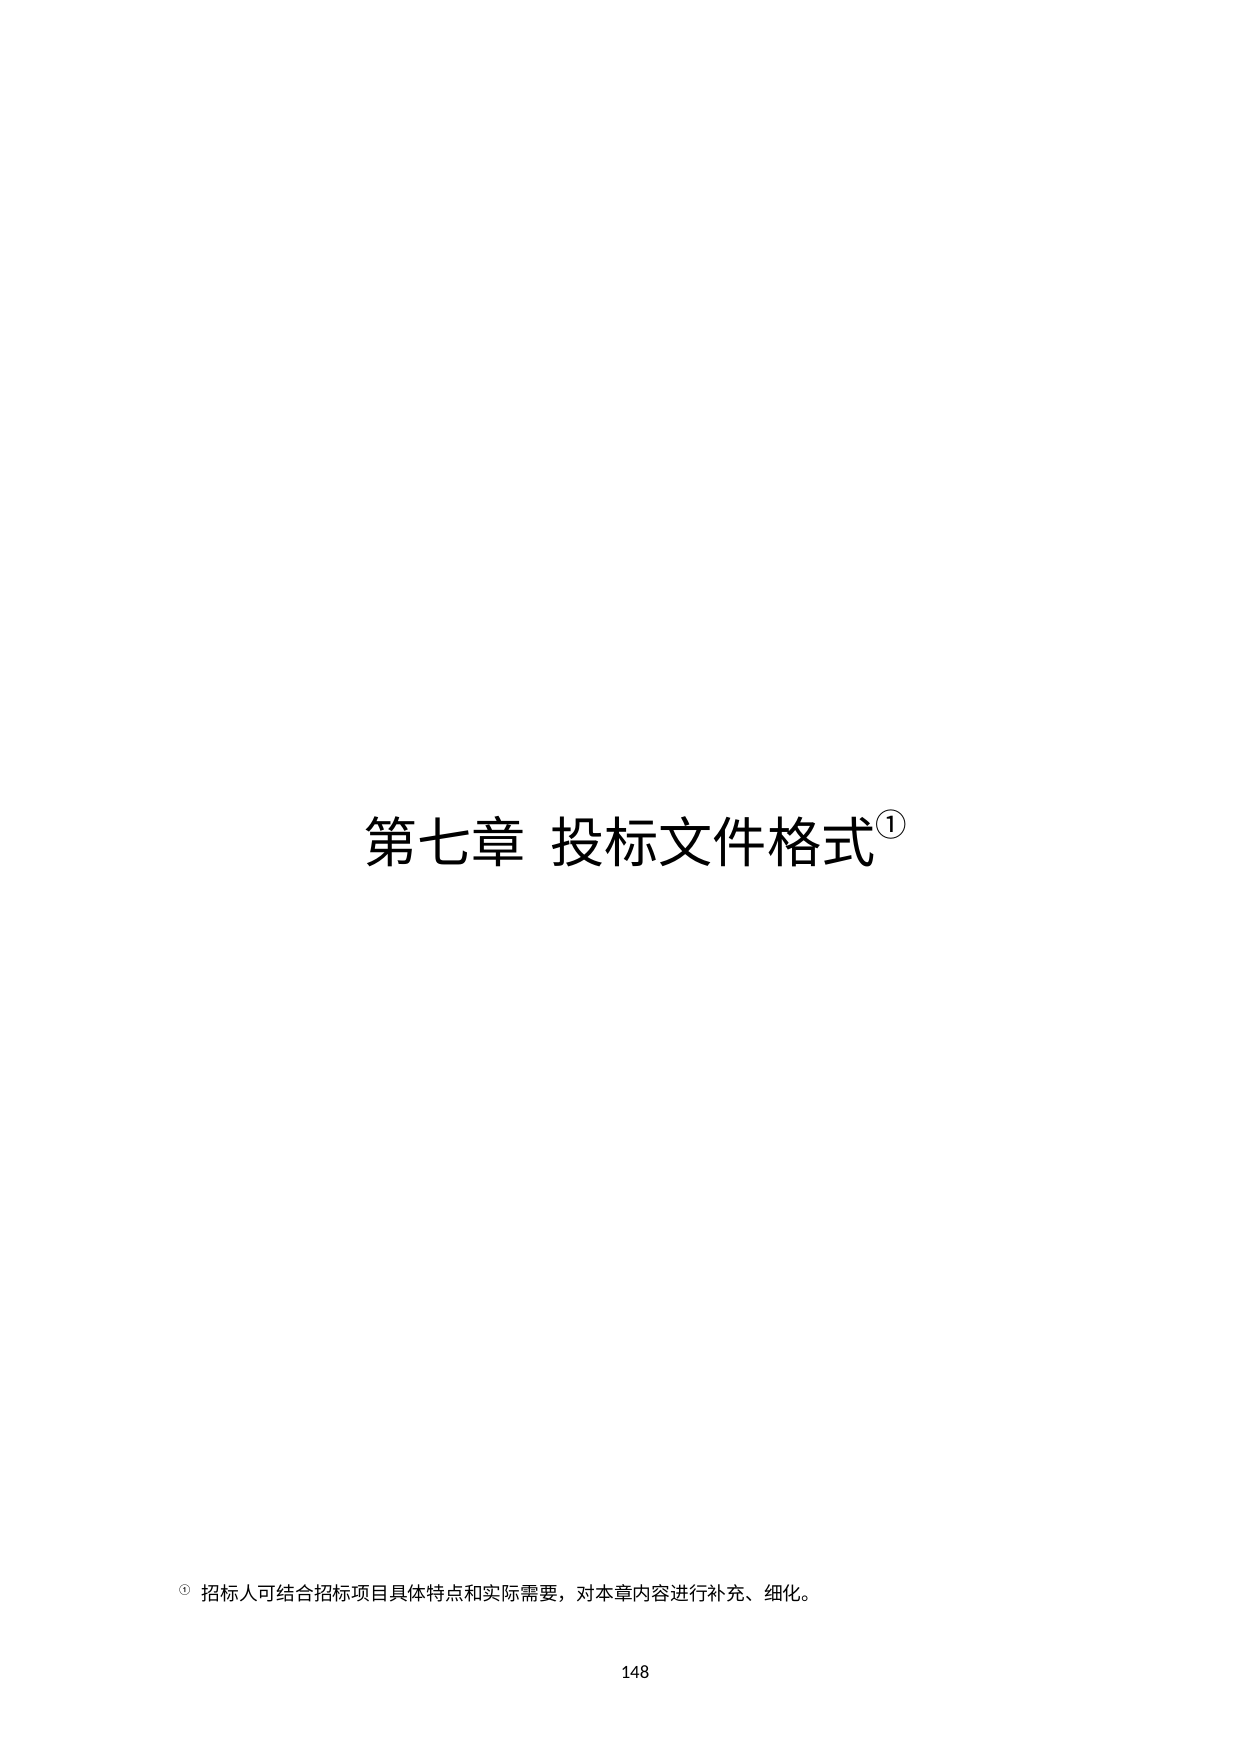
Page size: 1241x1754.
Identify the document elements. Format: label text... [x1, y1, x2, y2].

subtitle 第七章 投标文件格式 [177, 800, 1092, 878]
